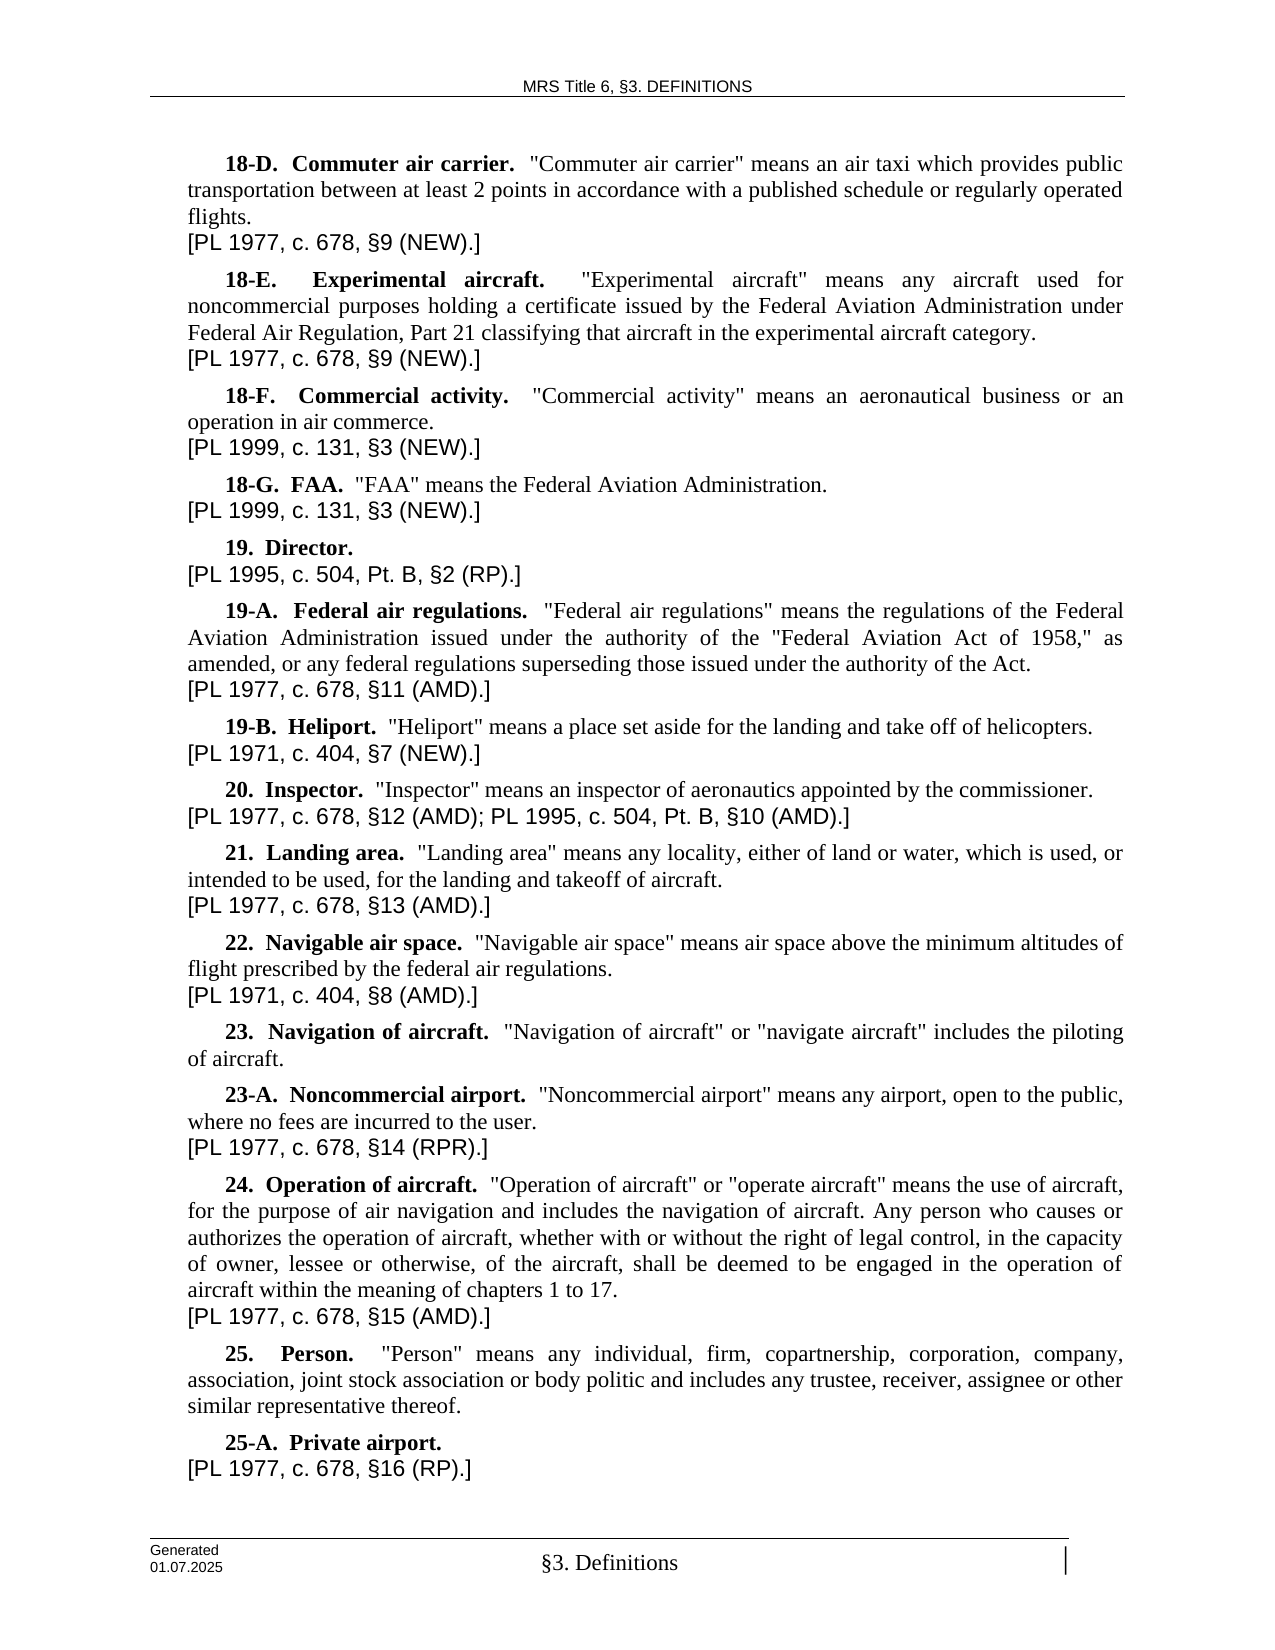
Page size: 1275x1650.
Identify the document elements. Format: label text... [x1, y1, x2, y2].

text [PL 1977, c. 678, §11 (AMD).] [187, 676, 1125, 703]
text [PL 1977, c. 678, §9 (NEW).] [187, 229, 1125, 255]
text 19-B. Heliport. "Heliport" means a place set aside for the landing and take off of helicopters. [187, 713, 1125, 739]
text 24. Operation of aircraft. "Operation of aircraft" or "operate aircraft" means the use of aircraft, for the purpose of air navigation and includes the navigation of aircraft. Any person who causes or authorizes the operation of aircraft, whether with or without the right of legal control, in the capacity of owner, lessee or otherwise, of the aircraft, shall be deemed to be engaged in the operation of aircraft within the meaning of chapters 1 to 17. [187, 1171, 1125, 1303]
text [PL 1977, c. 678, §15 (AMD).] [187, 1303, 1125, 1329]
text 23-A. Noncommercial airport. "Noncommercial airport" means any airport, open to the public, where no fees are incurred to the user. [187, 1082, 1125, 1134]
text 18-D. Commuter air carrier. "Commuter air carrier" means an air taxi which provides public transportation between at least 2 points in accordance with a published schedule or regularly operated flights. [187, 150, 1125, 229]
text 19. Director. [187, 534, 1125, 561]
text [PL 1977, c. 678, §12 (AMD); PL 1995, c. 504, Pt. B, §10 (AMD).] [187, 803, 1125, 829]
text [PL 1977, c. 678, §14 (RPR).] [187, 1134, 1125, 1161]
text [PL 1977, c. 678, §16 (RP).] [187, 1455, 1125, 1482]
text [PL 1971, c. 404, §8 (AMD).] [187, 982, 1125, 1008]
text 18-F. Commercial activity. "Commercial activity" means an aeronautical business or an operation in air commerce. [187, 382, 1125, 434]
text 18-E. Experimental aircraft. "Experimental aircraft" means any aircraft used for noncommercial purposes holding a certificate issued by the Federal Aviation Administration under Federal Air Regulation, Part 21 classifying that aircraft in the experimental aircraft category. [187, 266, 1125, 345]
text 18-G. FAA. "FAA" means the Federal Aviation Administration. [187, 471, 1125, 497]
text 23. Navigation of aircraft. "Navigation of aircraft" or "navigate aircraft" includes the piloting of aircraft. [187, 1018, 1125, 1071]
text 21. Landing area. "Landing area" means any locality, either of land or water, which is used, or intended to be used, for the landing and takeoff of aircraft. [187, 839, 1125, 892]
text 22. Navigable air space. "Navigable air space" means air space above the minimum altitudes of flight prescribed by the federal air regulations. [187, 929, 1125, 982]
text 25-A. Private airport. [187, 1429, 1125, 1455]
text 25. Person. "Person" means any individual, firm, copartnership, corporation, company, association, joint stock association or body politic and includes any trustee, receiver, assignee or other similar representative thereof. [187, 1339, 1125, 1419]
text [PL 1999, c. 131, §3 (NEW).] [187, 434, 1125, 461]
text [PL 1971, c. 404, §7 (NEW).] [187, 739, 1125, 766]
text 20. Inspector. "Inspector" means an inspector of aeronautics appointed by the commissioner. [187, 776, 1125, 803]
text [PL 1995, c. 504, Pt. B, §2 (RP).] [187, 561, 1125, 587]
text [PL 1977, c. 678, §13 (AMD).] [187, 892, 1125, 918]
text 19-A. Federal air regulations. "Federal air regulations" means the regulations of the Federal Aviation Administration issued under the authority of the "Federal Aviation Act of 1958," as amended, or any federal regulations superseding those issued under the authority of the Act. [187, 597, 1125, 676]
text [PL 1999, c. 131, §3 (NEW).] [187, 497, 1125, 524]
text [PL 1977, c. 678, §9 (NEW).] [187, 345, 1125, 371]
